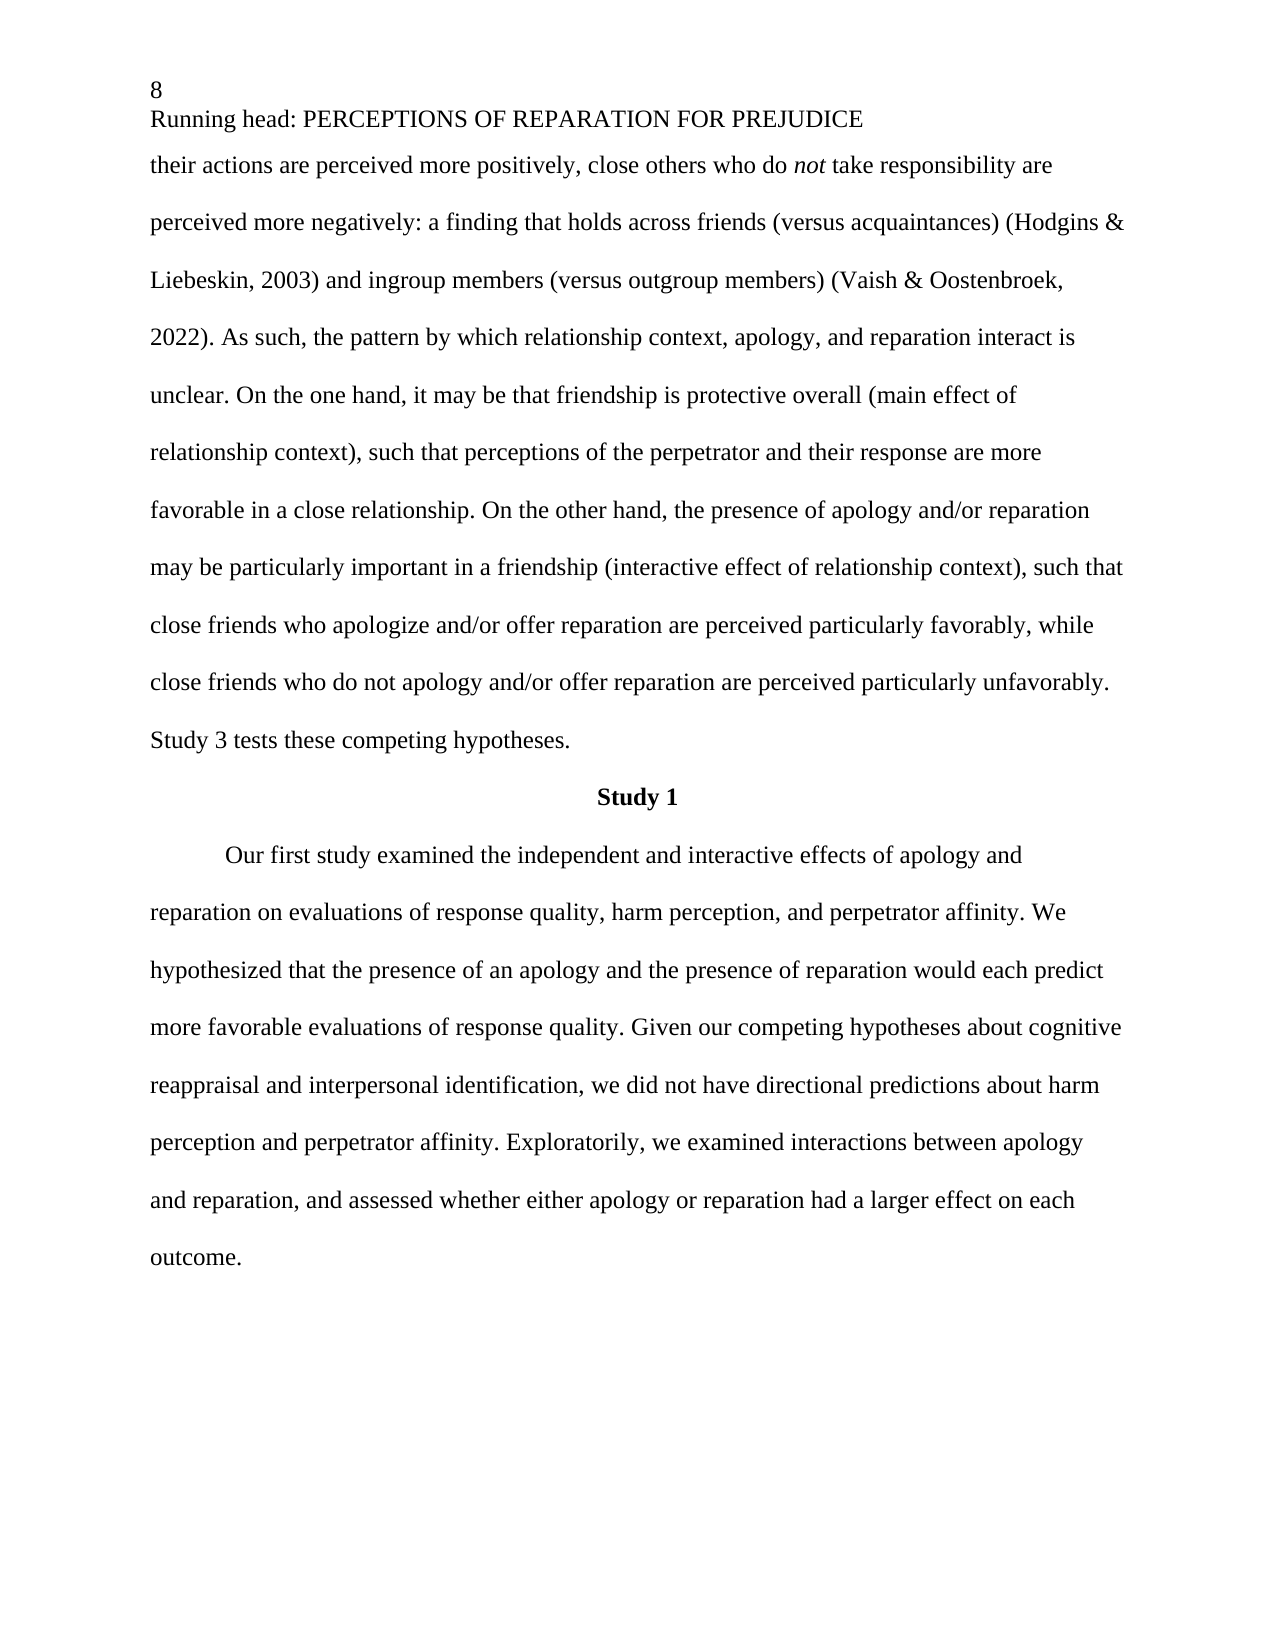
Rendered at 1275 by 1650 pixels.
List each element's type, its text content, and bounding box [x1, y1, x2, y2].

text Our first study examined the independent and interactive effects of apology and reparation on evaluations of response quality, harm perception, and perpetrator affinity. We hypothesized that the presence of an apology and the presence of reparation would each predict more favorable evaluations of response quality. Given our competing hypotheses about cognitive reappraisal and interpersonal identification, we did not have directional predictions about harm perception and perpetrator affinity. Exploratorily, we examined interactions between apology and reparation, and assessed whether either apology or reparation had a larger effect on each outcome. [150, 840, 1125, 1271]
text Study 1 [150, 782, 1125, 811]
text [150, 150, 1125, 754]
